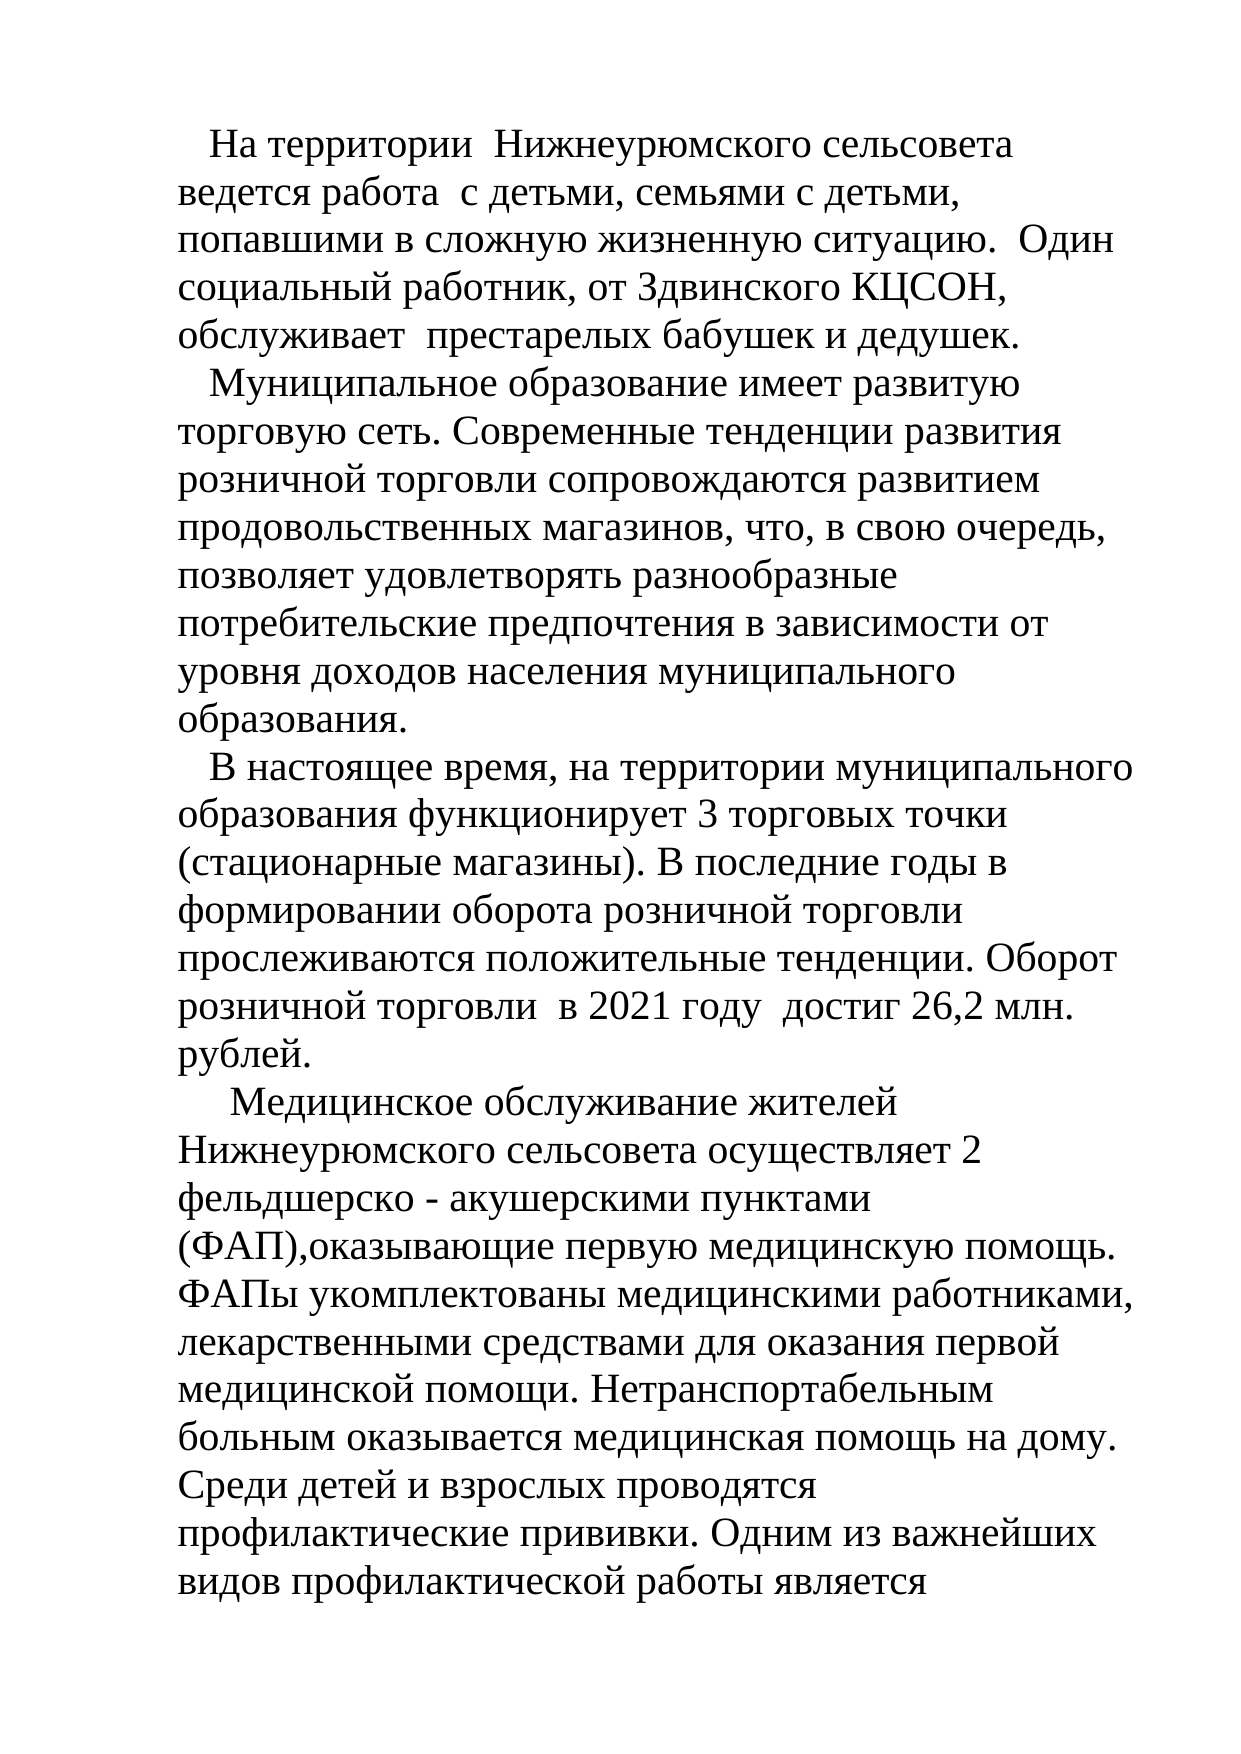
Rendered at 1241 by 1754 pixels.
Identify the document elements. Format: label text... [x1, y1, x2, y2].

text В настоящее время, на территории муниципального образования функционирует 3 торговых точки (стационарные магазины). В последние годы в формировании оборота розничной торговли прослеживаются положительные тенденции. Оборот розничной торговли в 2021 году достиг 26,2 млн. рублей. [177, 741, 1152, 1076]
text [177, 1076, 1152, 1603]
text Муниципальное образование имеет развитую торговую сеть. Современные тенденции развития розничной торговли сопровождаются развитием продовольственных магазинов, что, в свою очередь, позволяет удовлетворять разнообразные потребительские предпочтения в зависимости от уровня доходов населения муниципального образования. [177, 358, 1152, 741]
text На территории Нижнеурюмского сельсовета ведется работа с детьми, семьями с детьми, попавшими в сложную жизненную ситуацию. Один социальный работник, от Здвинского КЦСОН, обслуживает престарелых бабушек и дедушек. [177, 118, 1152, 358]
